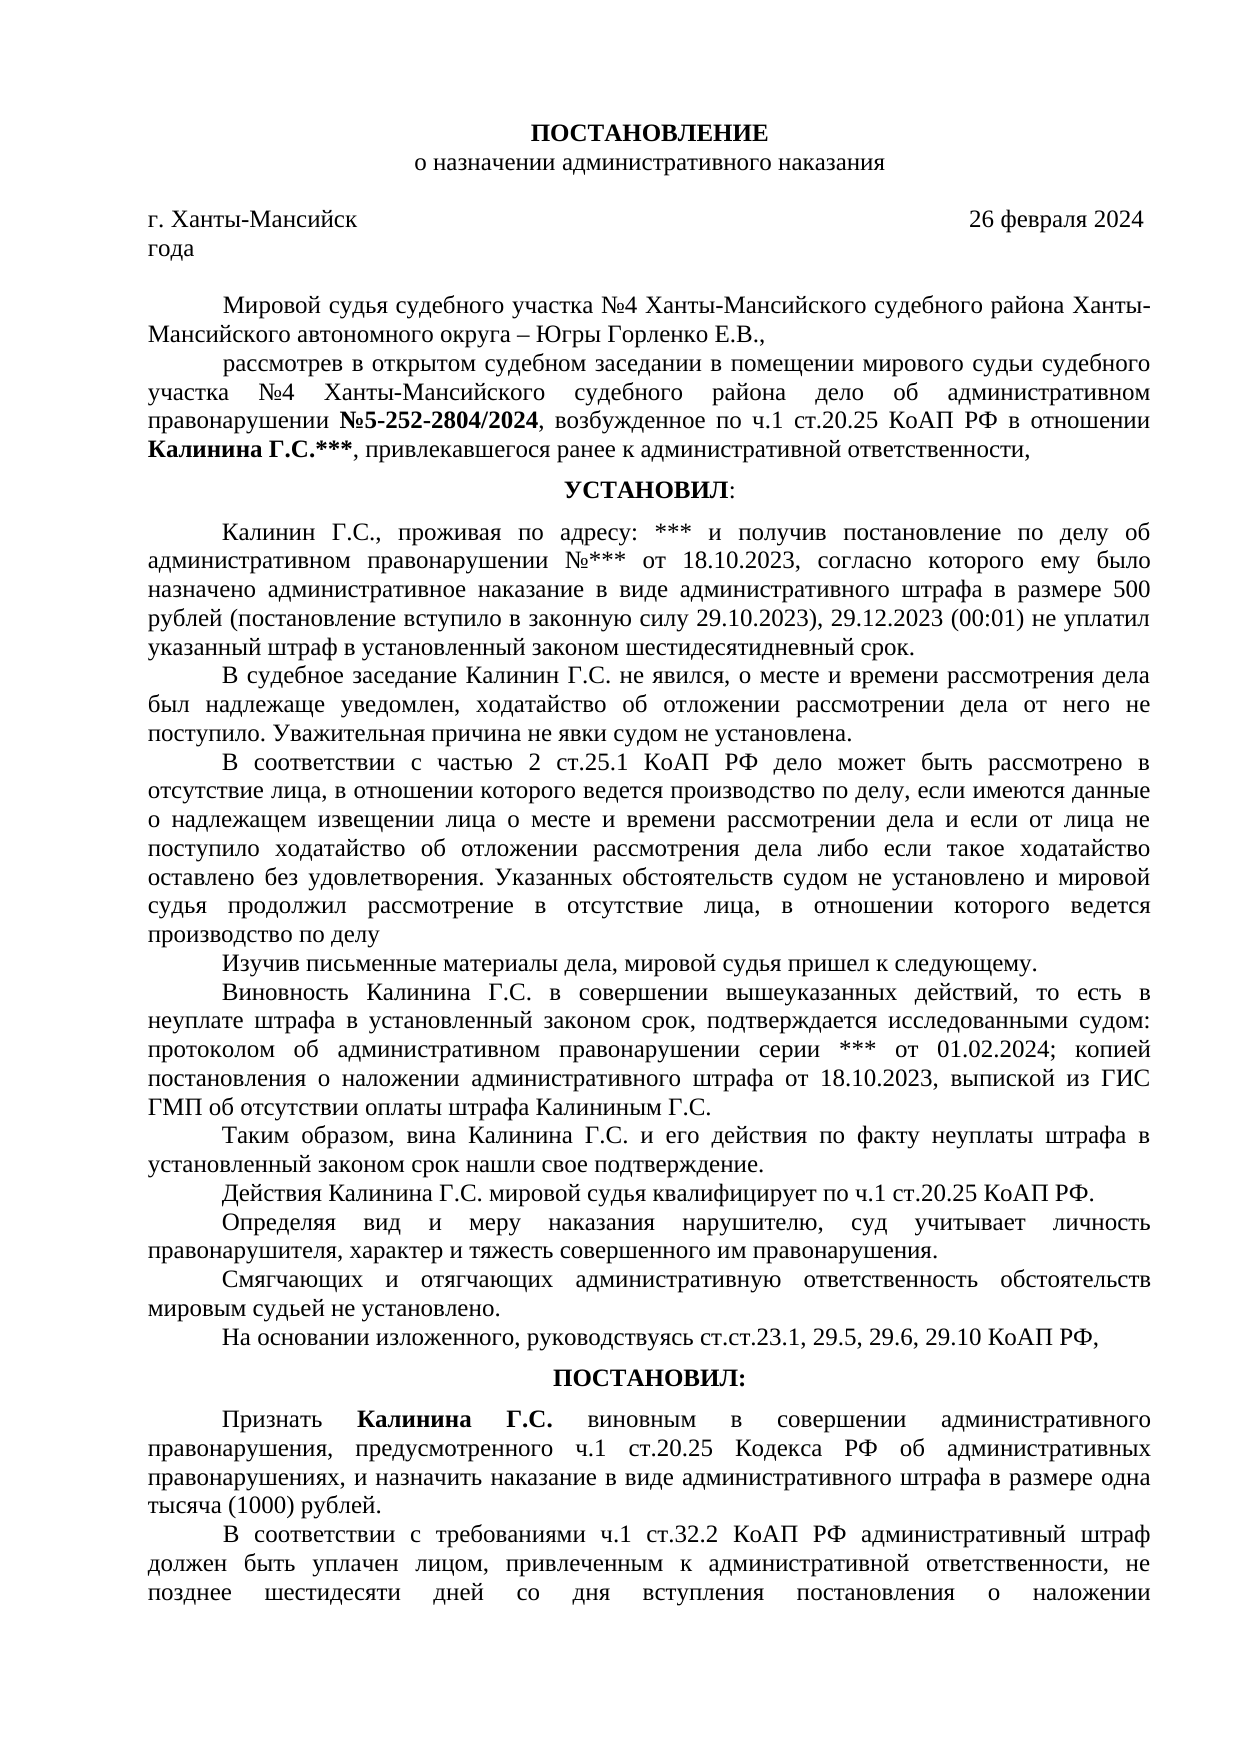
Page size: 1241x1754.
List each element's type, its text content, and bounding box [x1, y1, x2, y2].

text рассмотрев в открытом судебном заседании в помещении мирового судьи судебного участка №4 Ханты-Мансийского судебного района дело об административном правонарушении №5-252-2804/2024, возбужденное по ч.1 ст.20.25 КоАП РФ в отношении Калинина Г.С.***, привлекавшегося ранее к административной ответственности, [148, 348, 1152, 463]
text Мировой судья судебного участка №4 Ханты-Мансийского судебного района Ханты-Мансийского автономного округа – Югры Горленко Е.В., [148, 291, 1152, 348]
text ПОСТАНОВИЛ: [148, 1363, 1152, 1392]
title ПОСТАНОВЛЕНИЕ [148, 118, 1152, 147]
text Признать Калинина Г.С. виновным в совершении административного правонарушения, предусмотренного ч.1 ст.20.25 Кодекса РФ об административных правонарушениях, и назначить наказание в виде административного штрафа в размере одна тысяча (1000) рублей. [148, 1404, 1152, 1519]
text г. Ханты-Мансийск 26 февраля 2024 года [148, 204, 1152, 262]
text Таким образом, вина Калинина Г.С. и его действия по факту неуплаты штрафа в установленный законом срок нашли свое подтверждение. [148, 1121, 1152, 1178]
text Виновность Калинина Г.С. в совершении вышеуказанных действий, то есть в неуплате штрафа в установленный законом срок, подтверждается исследованными судом: протоколом об административном правонарушении серии *** от 01.02.2024; копией постановления о наложении административного штрафа от 18.10.2023, выпиской из ГИС ГМП об отсутствии оплаты штрафа Калининым Г.С. [148, 977, 1152, 1121]
text Действия Калинина Г.С. мировой судья квалифицирует по ч.1 ст.20.25 КоАП РФ. [148, 1178, 1152, 1207]
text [148, 1519, 1152, 1606]
text Смягчающих и отягчающих административную ответственность обстоятельств мировым судьей не установлено. [148, 1264, 1152, 1322]
text о назначении административного наказания [148, 147, 1152, 176]
text Изучив письменные материалы дела, мировой судья пришел к следующему. [148, 948, 1152, 977]
text УСТАНОВИЛ: [148, 476, 1152, 504]
text В судебное заседание Калинин Г.С. не явился, о месте и времени рассмотрения дела был надлежаще уведомлен, ходатайство об отложении рассмотрении дела от него не поступило. Уважительная причина не явки судом не установлена. [148, 661, 1152, 747]
text В соответствии с частью 2 ст.25.1 КоАП РФ дело может быть рассмотрено в отсутствие лица, в отношении которого ведется производство по делу, если имеются данные о надлежащем извещении лица о месте и времени рассмотрении дела и если от лица не поступило ходатайство об отложении рассмотрения дела либо если такое ходатайство оставлено без удовлетворения. Указанных обстоятельств судом не установлено и мировой судья продолжил рассмотрение в отсутствие лица, в отношении которого ведется производство по делу [148, 747, 1152, 948]
text Калинин Г.С., проживая по адресу: *** и получив постановление по делу об административном правонарушении №*** от 18.10.2023, согласно которого ему было назначено административное наказание в виде административного штрафа в размере 500 рублей (постановление вступило в законную силу 29.10.2023), 29.12.2023 (00:01) не уплатил указанный штраф в установленный законом шестидесятидневный срок. [148, 517, 1152, 661]
text Определяя вид и меру наказания нарушителю, суд учитывает личность правонарушителя, характер и тяжесть совершенного им правонарушения. [148, 1207, 1152, 1264]
text На основании изложенного, руководствуясь ст.ст.23.1, 29.5, 29.6, 29.10 КоАП РФ, [148, 1322, 1152, 1351]
